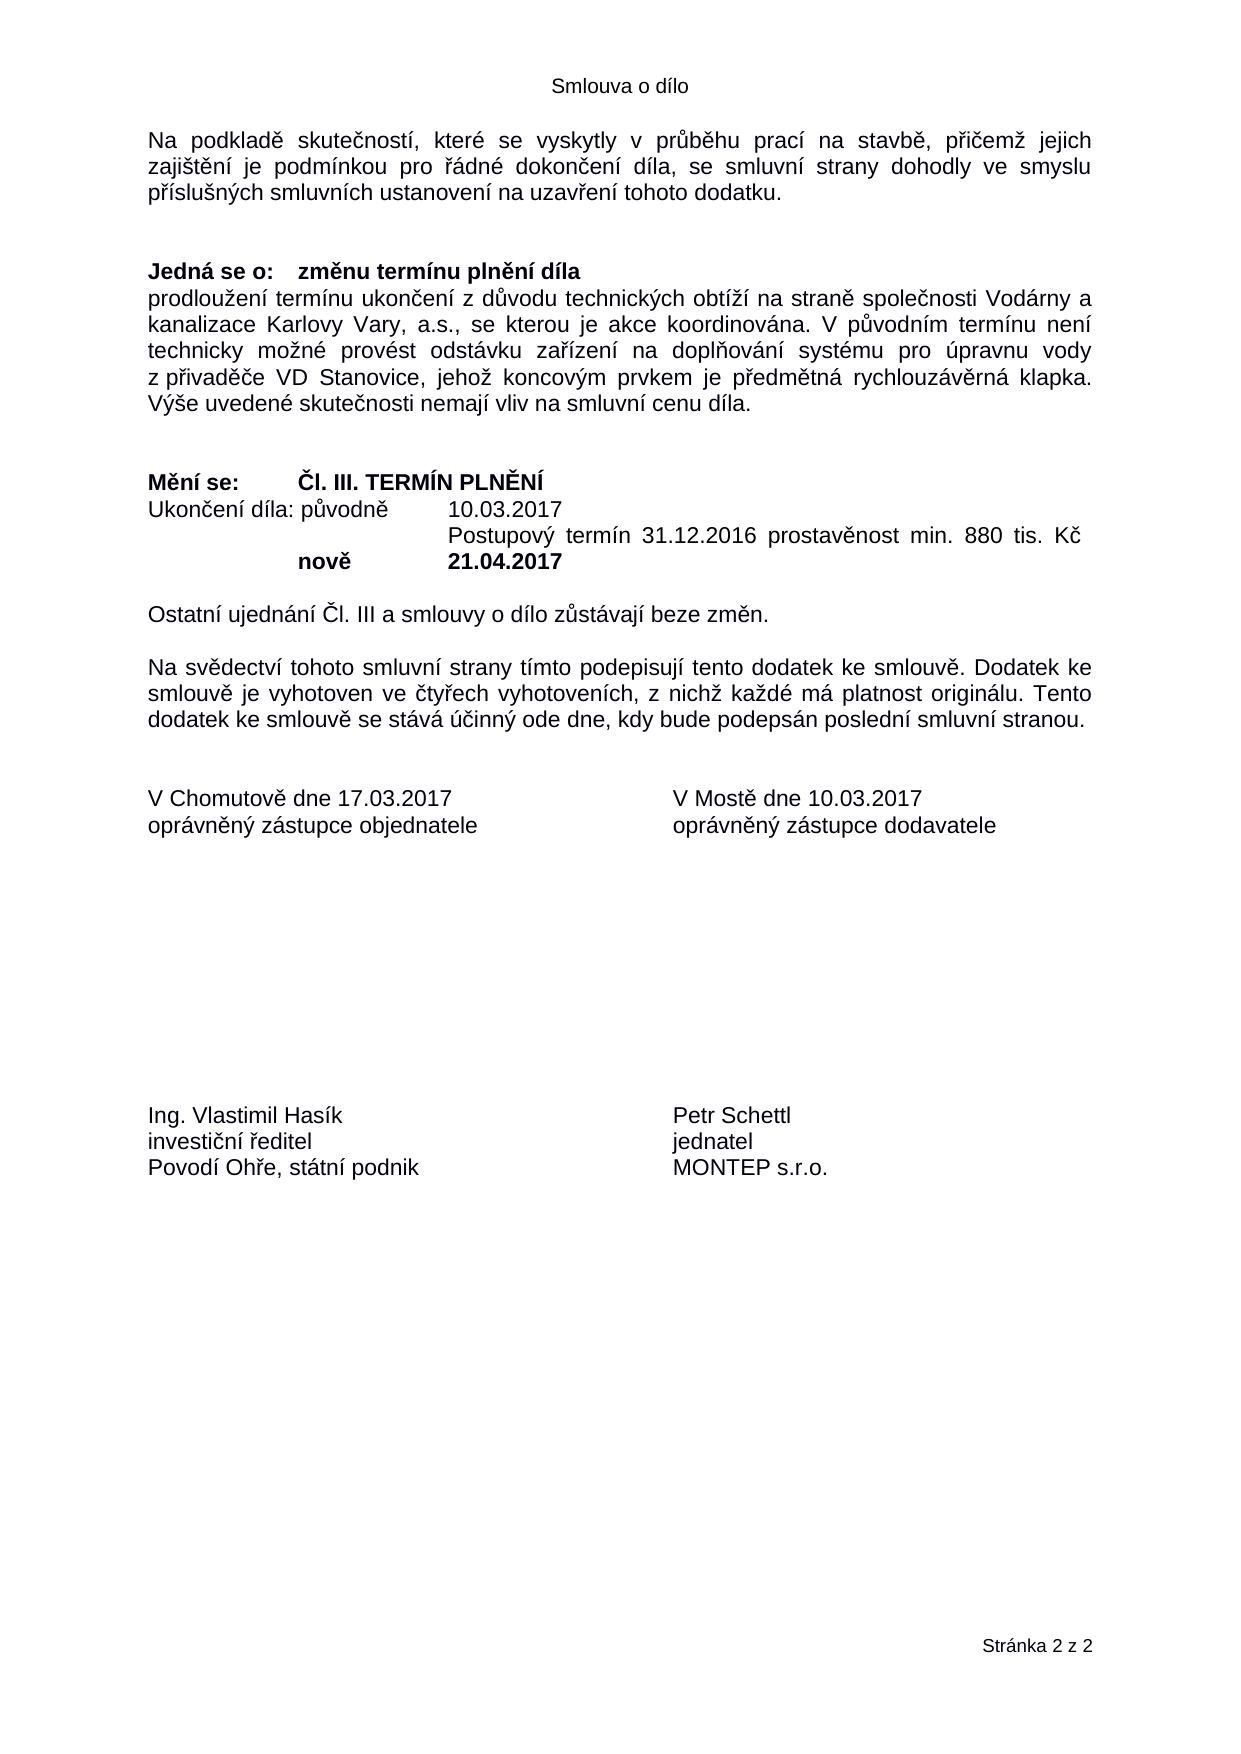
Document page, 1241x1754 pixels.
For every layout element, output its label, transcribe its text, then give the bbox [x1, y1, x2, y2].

text Povodí Ohře, státní podnik MONTEP s.r.o. [148, 1154, 1092, 1181]
text Jedná se o: změnu termínu plnění díla [148, 258, 1092, 285]
text investiční ředitel jednatel [148, 1128, 1092, 1154]
text Postupový termín 31.12.2016 prostavěnost min. 880 tis. Kč nově 21.04.2017 [148, 522, 1092, 574]
text Ostatní ujednání Čl. III a smlouvy o dílo zůstávají beze změn. [148, 601, 1092, 627]
text Mění se: Čl. III. TERMÍN PLNĚNÍ [148, 469, 1092, 496]
text oprávněný zástupce objednatele oprávněný zástupce dodavatele [148, 812, 1092, 838]
text Na svědectví tohoto smluvní strany tímto podepisují tento dodatek ke smlouvě. Dodatek ke smlouvě je vyhotoven ve čtyřech vyhotoveních, z nichž každé má platnost originálu. Tento dodatek ke smlouvě se stává účinný ode dne, kdy bude podepsán poslední smluvní stranou. [148, 654, 1092, 733]
text Ing. Vlastimil Hasík Petr Schettl [148, 1102, 1092, 1128]
text Ukončení díla: původně 10.03.2017 [148, 496, 1092, 522]
text V Chomutově dne 17.03.2017 V Mostě dne 10.03.2017 [148, 785, 1092, 812]
text prodloužení termínu ukončení z důvodu technických obtíží na straně společnosti Vodárny a kanalizace Karlovy Vary, a.s., se kterou je akce koordinována. V původním termínu není technicky možné provést odstávku zařízení na doplňování systému pro úpravnu vody z přivaděče VD Stanovice, jehož koncovým prvkem je předmětná rychlouzávěrná klapka. Výše uvedené skutečnosti nemají vliv na smluvní cenu díla. [148, 285, 1092, 416]
text Na podkladě skutečností, které se vyskytly v průběhu prací na stavbě, přičemž jejich zajištění je podmínkou pro řádné dokončení díla, se smluvní strany dohodly ve smyslu příslušných smluvních ustanovení na uzavření tohoto dodatku. [148, 127, 1092, 206]
